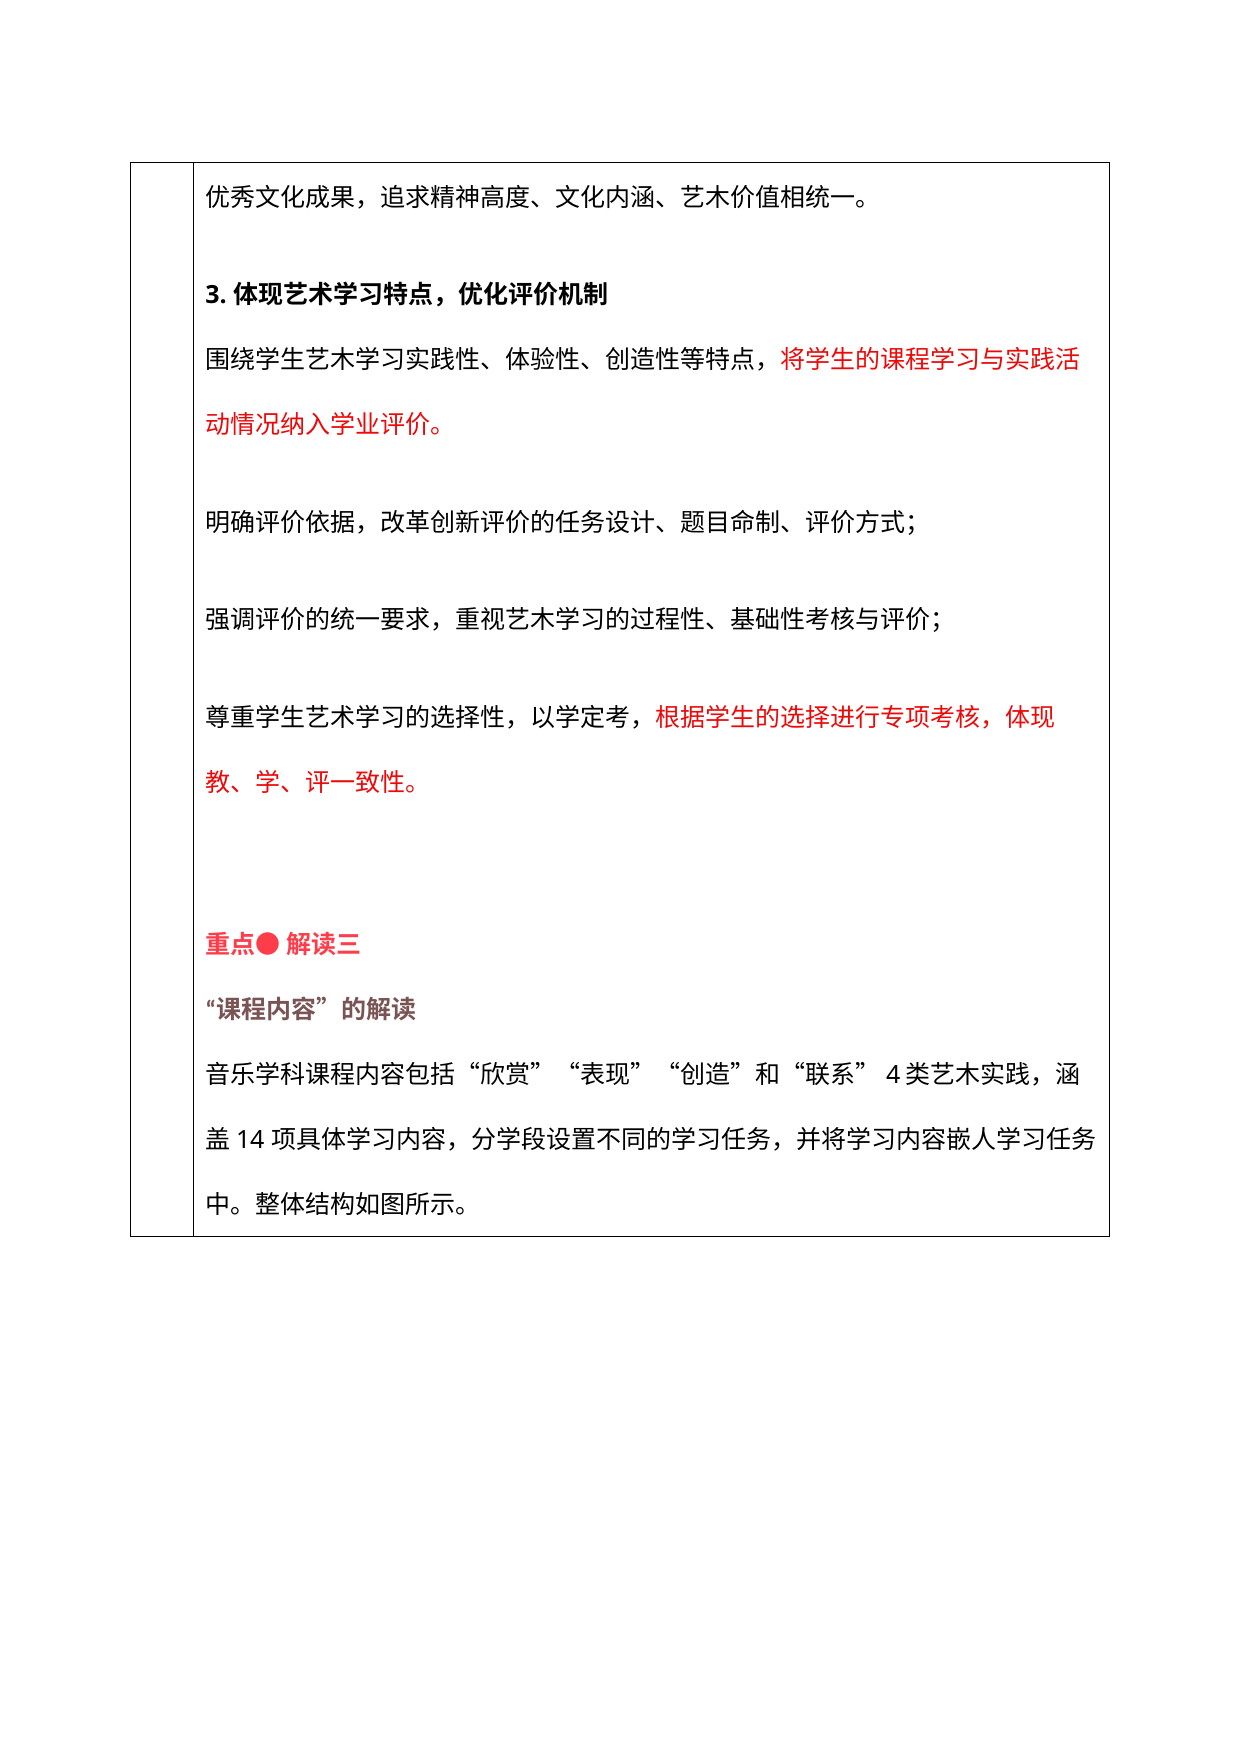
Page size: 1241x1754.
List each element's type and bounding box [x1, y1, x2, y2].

table_cell [194, 163, 1109, 1236]
table_cell [131, 163, 193, 1236]
